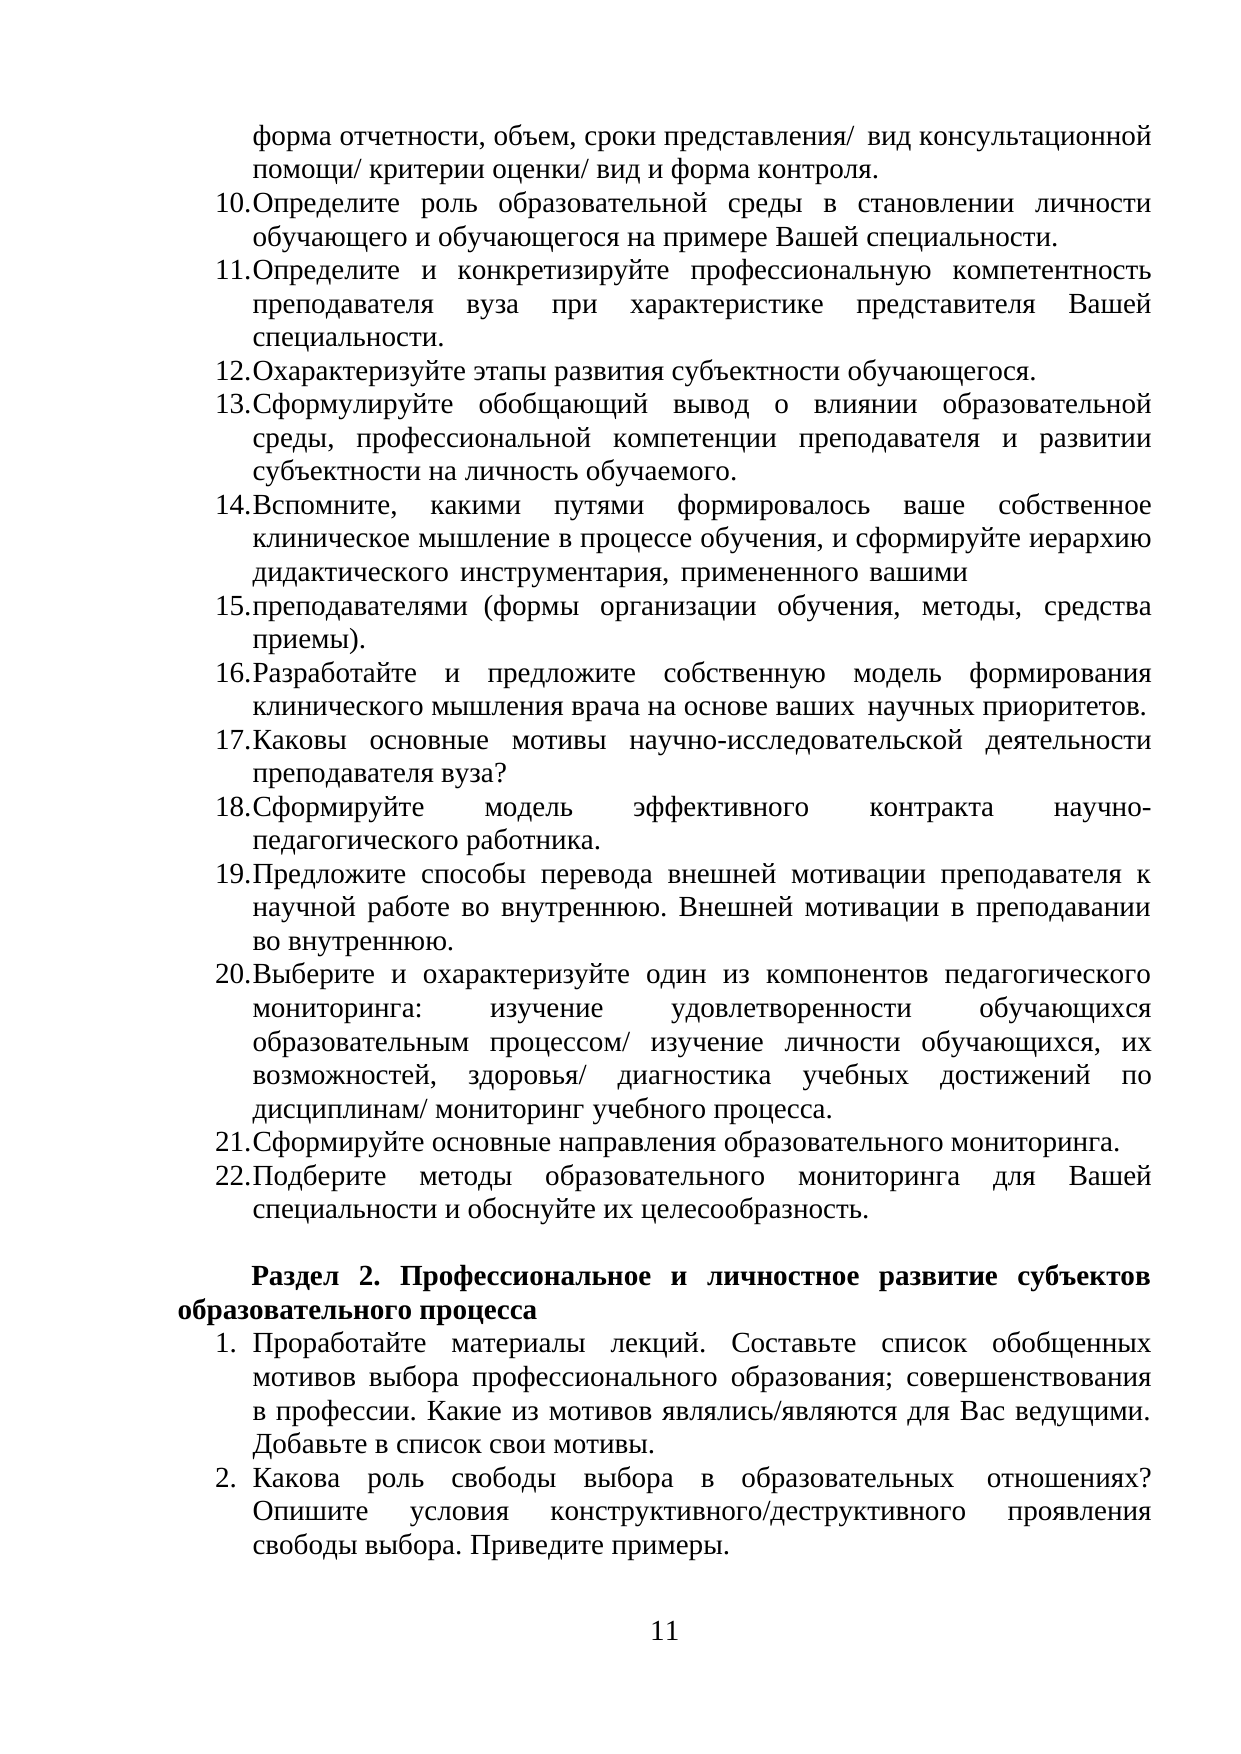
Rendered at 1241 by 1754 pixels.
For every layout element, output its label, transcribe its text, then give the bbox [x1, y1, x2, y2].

list Определите роль образовательной среды в становлении личности обучающего и обучающегося на примере Вашей специальности. [215, 185, 1152, 252]
list преподавателями (формы организации обучения, методы, средства приемы). [215, 588, 1152, 655]
list Предложите способы перевода внешней мотивации преподавателя к научной работе во внутреннюю. Внешней мотивации в преподавании во внутреннюю. [215, 856, 1152, 957]
text Раздел 2. Профессиональное и личностное развитие субъектов образовательного процесса [177, 1258, 1152, 1326]
list Выберите и охарактеризуйте один из компонентов педагогического мониторинга: изучение удовлетворенности обучающихся образовательным процессом/ изучение личности обучающихся, их возможностей, здоровья/ диагностика учебных достижений по дисциплинам/ мониторинг учебного процесса. [215, 957, 1152, 1124]
list Проработайте материалы лекций. Составьте список обобщенных мотивов выбора профессионального образования; совершенствования в профессии. Какие из мотивов являлись/являются для Вас ведущими. Добавьте в список свои мотивы. [215, 1326, 1152, 1460]
list Сформулируйте обобщающий вывод о влиянии образовательной среды, профессиональной компетенции преподавателя и развитии субъектности на личность обучаемого. [215, 386, 1152, 487]
list Определите и конкретизируйте профессиональную компетентность преподавателя вуза при характеристике представителя Вашей специальности. [215, 252, 1152, 353]
list Вспомните, какими путями формировалось ваше собственное клиническое мышление в процессе обучения, и сформируйте иерархию дидактического инструментария, примененного вашими [215, 487, 1152, 588]
list Каковы основные мотивы научно-исследовательской деятельности преподавателя вуза? [215, 722, 1152, 789]
list Охарактеризуйте этапы развития субъектности обучающегося. [215, 353, 1152, 386]
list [215, 118, 1152, 185]
list Какова роль свободы выбора в образовательных отношениях? Опишите условия конструктивного/деструктивного проявления свободы выбора. Приведите примеры. [215, 1460, 1152, 1560]
list Разработайте и предложите собственную модель формирования клинического мышления врача на основе ваших научных приоритетов. [215, 655, 1152, 722]
list Сформируйте модель эффективного контракта научно- педагогического работника. [215, 789, 1152, 856]
list Подберите методы образовательного мониторинга для Вашей специальности и обоснуйте их целесообразность. [215, 1158, 1152, 1225]
list Сформируйте основные направления образовательного мониторинга. [215, 1124, 1152, 1158]
